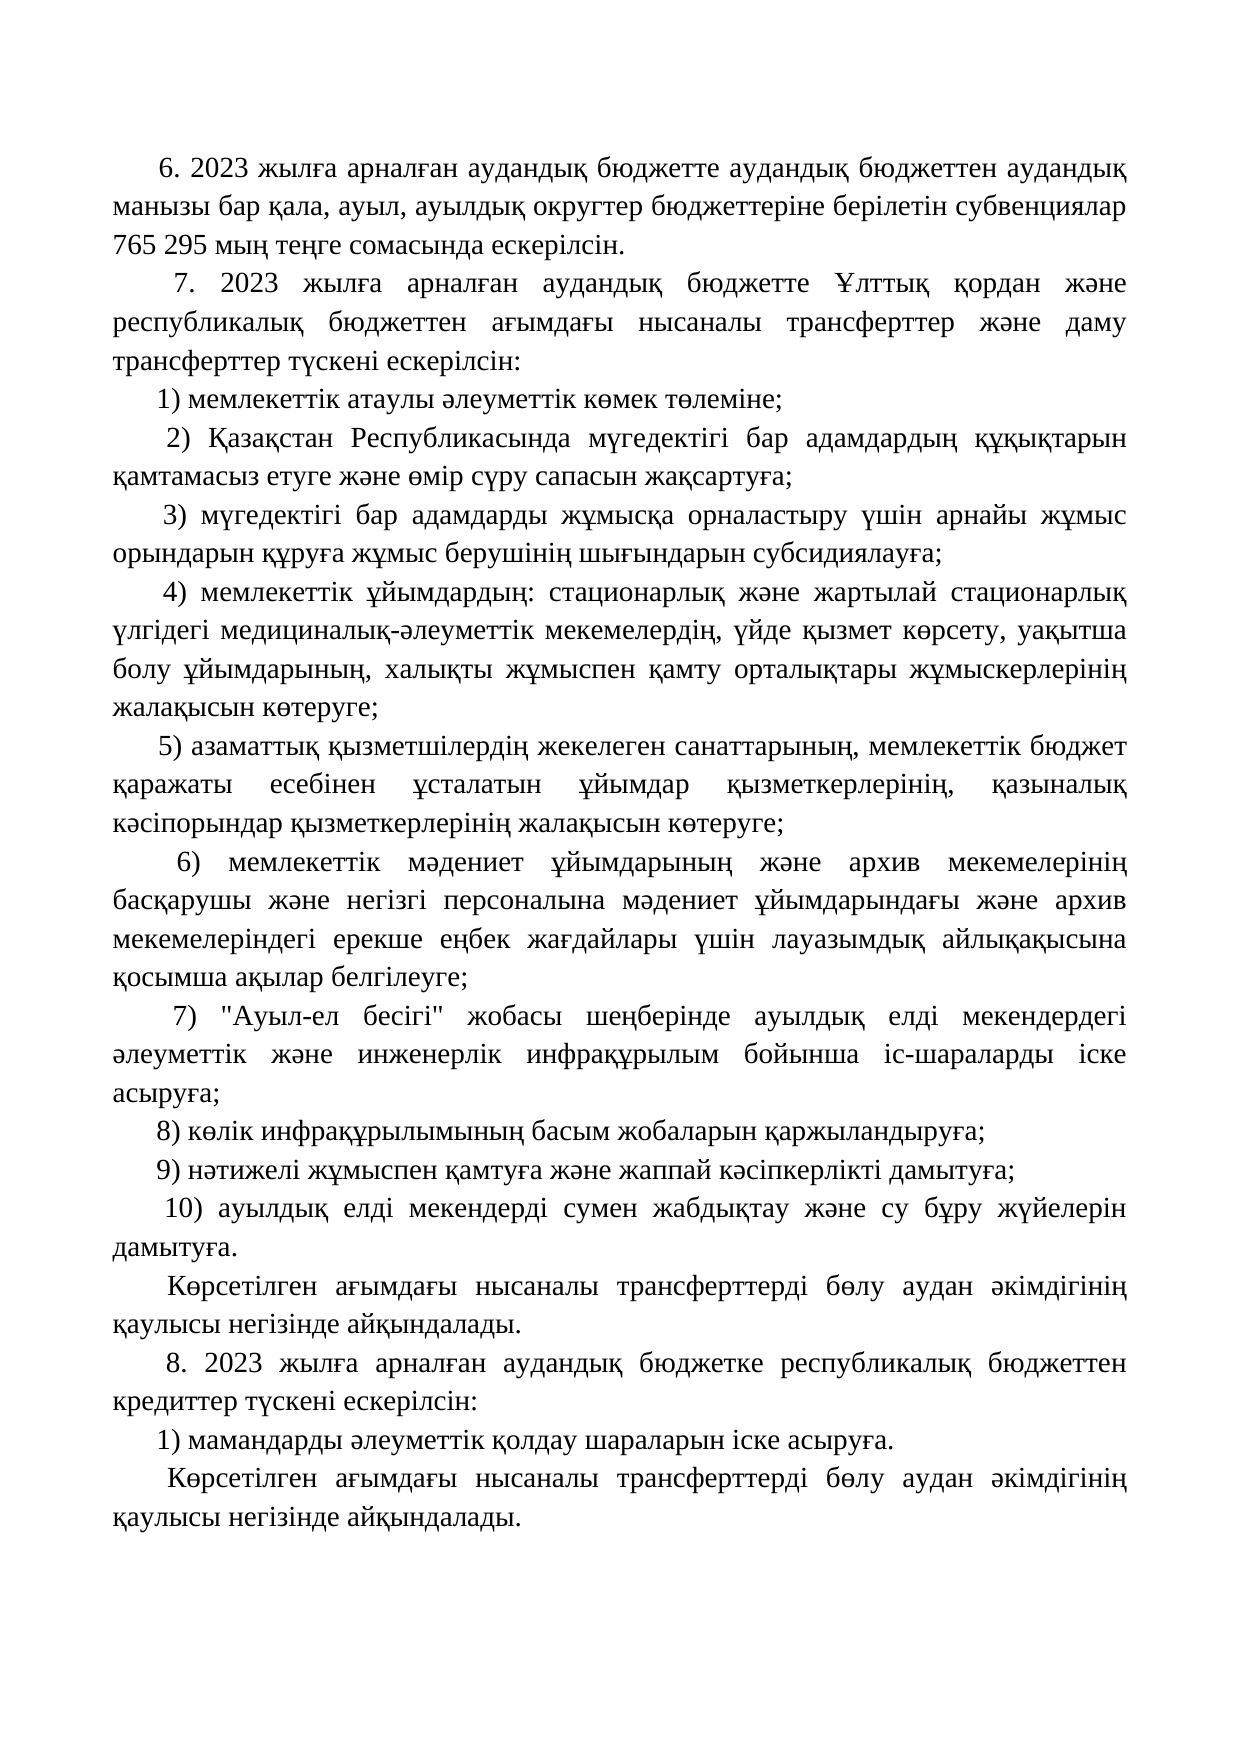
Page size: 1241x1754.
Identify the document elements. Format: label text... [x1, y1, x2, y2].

text 4) мемлекеттік ұйымдардың: стационарлық және жартылай стационарлық үлгідегі медициналық-әлеуметтік мекемелердің, үйде қызмет көрсету, уақытша болу ұйымдарының, халықты жұмыспен қамту орталықтары жұмыскерлерінің жалақысын көтеруге; [112, 574, 1128, 723]
text 2) Қазақстан Республикасында мүгедектігі бар адамдардың құқықтарын қамтамасыз етуге және өмір сүру сапасын жақсартуға; [112, 420, 1128, 492]
text Көрсетілген ағымдағы нысаналы трансферттерді бөлу аудан әкімдігінің қаулысы негізінде айқындалады. [112, 1268, 1128, 1340]
text 1) мемлекеттік атаулы әлеуметтік көмек төлеміне; [112, 381, 1128, 415]
text 3) мүгедектігі бар адамдарды жұмысқа орналастыру үшін арнайы жұмыс орындарын құруға жұмыс берушінің шығындарын субсидиялауға; [112, 497, 1128, 569]
text 6. 2023 жылға арналған аудандық бюджетте аудандық бюджеттен аудандық манызы бар қала, ауыл, ауылдық округтер бюджеттеріне берілетін субвенциялар 765 295 мың теңге сомасында ескерілсін. [112, 150, 1128, 261]
text 8) көлік инфрақұрылымының басым жобаларын қаржыландыруға; [112, 1113, 1128, 1147]
text 7. 2023 жылға арналған аудандық бюджетте Ұлттық қордан және республикалық бюджеттен ағымдағы нысаналы трансферттер және даму трансферттер түскені ескерілсін: [112, 266, 1128, 376]
text Көрсетілген ағымдағы нысаналы трансферттерді бөлу аудан әкімдігінің қаулысы негізінде айқындалады. [112, 1460, 1128, 1532]
text 6) мемлекеттік мәдениет ұйымдарының және архив мекемелерінің басқарушы және негізгі персоналына мәдениет ұйымдарындағы және архив мекемелеріндегі ерекше еңбек жағдайлары үшін лауазымдық айлықақысына қосымша ақылар белгілеуге; [112, 844, 1128, 993]
text 9) нәтижелі жұмыспен қамтуға және жаппай кәсіпкерлікті дамытуға; [112, 1152, 1128, 1186]
text 8. 2023 жылға арналған аудандық бюджетке республикалық бюджеттен кредиттер түскені ескерілсін: [112, 1345, 1128, 1417]
text 7) "Ауыл-ел бесігі" жобасы шеңберінде ауылдық елді мекендердегі әлеуметтік және инженерлік инфрақұрылым бойынша іс-шараларды іске асыруға; [112, 998, 1128, 1108]
text 1) мамандарды әлеуметтік қолдау шараларын іске асыруға. [112, 1422, 1128, 1455]
text 10) ауылдық елді мекендерді сумен жабдықтау және су бұру жүйелерін дамытуға. [112, 1191, 1128, 1263]
text 5) азаматтық қызметшілердің жекелеген санаттарының, мемлекеттік бюджет қаражаты есебінен ұсталатын ұйымдар қызметкерлерінің, қазыналық кәсіпорындар қызметкерлерінің жалақысын көтеруге; [112, 728, 1128, 839]
